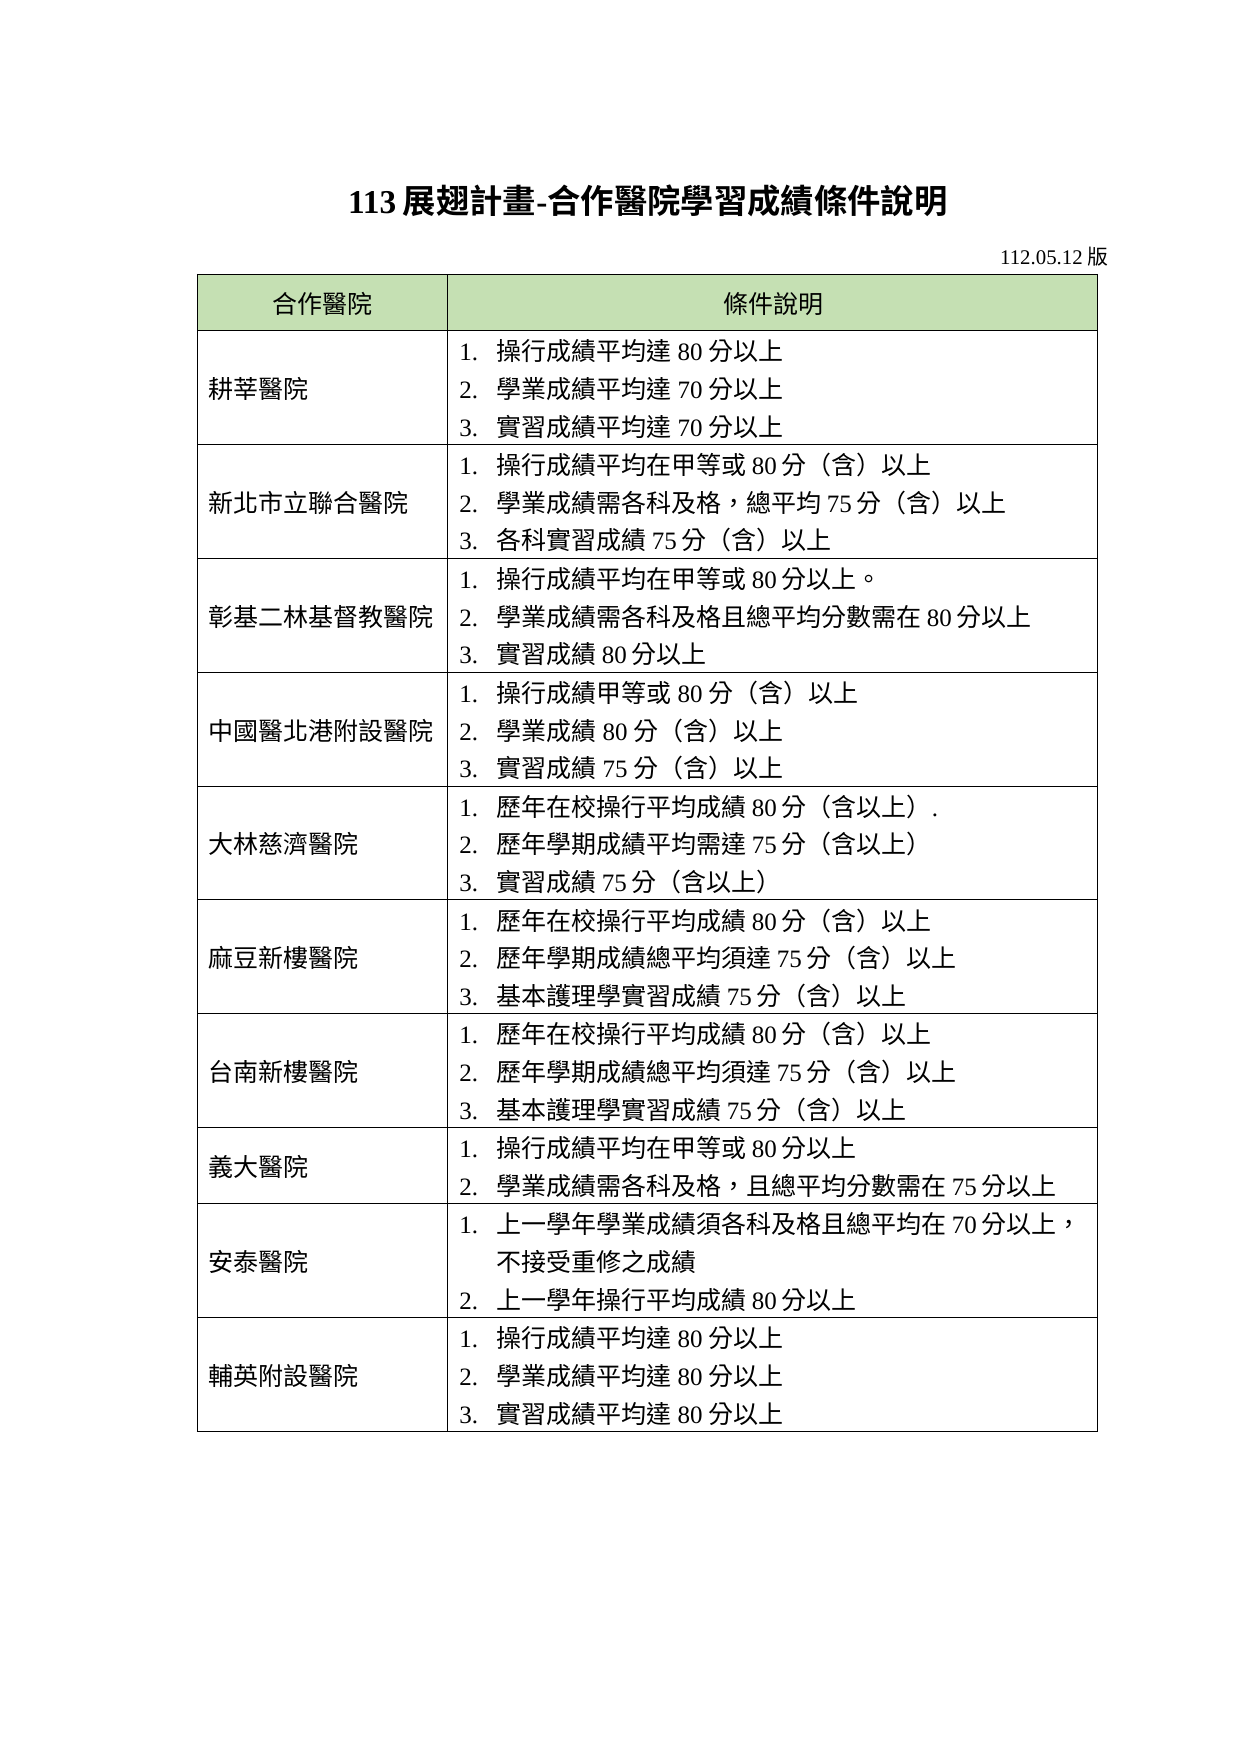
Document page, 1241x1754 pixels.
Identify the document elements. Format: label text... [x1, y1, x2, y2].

table_cell 義大醫院 [198, 1128, 447, 1203]
table_cell 輔英附設醫院 [198, 1318, 447, 1431]
table_cell 安泰醫院 [198, 1204, 447, 1317]
table_header 合作醫院 [198, 275, 447, 330]
table_cell 操行成績平均在甲等或80分以上 學業成績需各科及格，且總平均分數需在75分以上 [448, 1128, 1097, 1203]
table_cell 操行成績平均在甲等或80分（含）以上 學業成績需各科及格，總平均75分（含）以上 各科實習成績75分（含）以上 [448, 445, 1097, 558]
table_cell 耕莘醫院 [198, 331, 447, 444]
table_cell 歷年在校操行平均成績80分（含）以上 歷年學期成績總平均須達75分（含）以上 基本護理學實習成績75分（含）以上 [448, 900, 1097, 1013]
table_cell 中國醫北港附設醫院 [198, 673, 447, 786]
table_cell 歷年在校操行平均成績80分（含以上）. 歷年學期成績平均需達75分（含以上） 實習成績75分（含以上） [448, 787, 1097, 899]
table_cell 操行成績平均達 80 分以上 學業成績平均達 70 分以上 實習成績平均達 70 分以上 [448, 331, 1097, 444]
table_cell 彰基二林基督教醫院 [198, 559, 447, 672]
table_cell 台南新樓醫院 [198, 1014, 447, 1127]
table_cell 歷年在校操行平均成績80分（含）以上 歷年學期成績總平均須達75分（含）以上 基本護理學實習成績75分（含）以上 [448, 1014, 1097, 1127]
table_cell 操行成績平均在甲等或80分以上。 學業成績需各科及格且總平均分數需在80分以上 實習成績80分以上 [448, 559, 1097, 672]
text 113展翅計畫-合作醫院學習成績條件說明 [187, 161, 1107, 236]
table_cell 上一學年學業成績須各科及格且總平均在70分以上，不接受重修之成績 上一學年操行平均成績80分以上 [448, 1204, 1097, 1317]
text 112.05.12版 [187, 236, 1107, 274]
table_header 條件說明 [448, 275, 1097, 330]
table_cell 操行成績甲等或 80 分（含）以上 學業成績 80 分（含）以上 實習成績 75 分（含）以上 [448, 673, 1097, 786]
table_cell 新北市立聯合醫院 [198, 445, 447, 558]
table_cell 大林慈濟醫院 [198, 787, 447, 899]
table_cell 操行成績平均達 80 分以上 學業成績平均達 80 分以上 實習成績平均達 80 分以上 [448, 1318, 1097, 1431]
table_cell 麻豆新樓醫院 [198, 900, 447, 1013]
